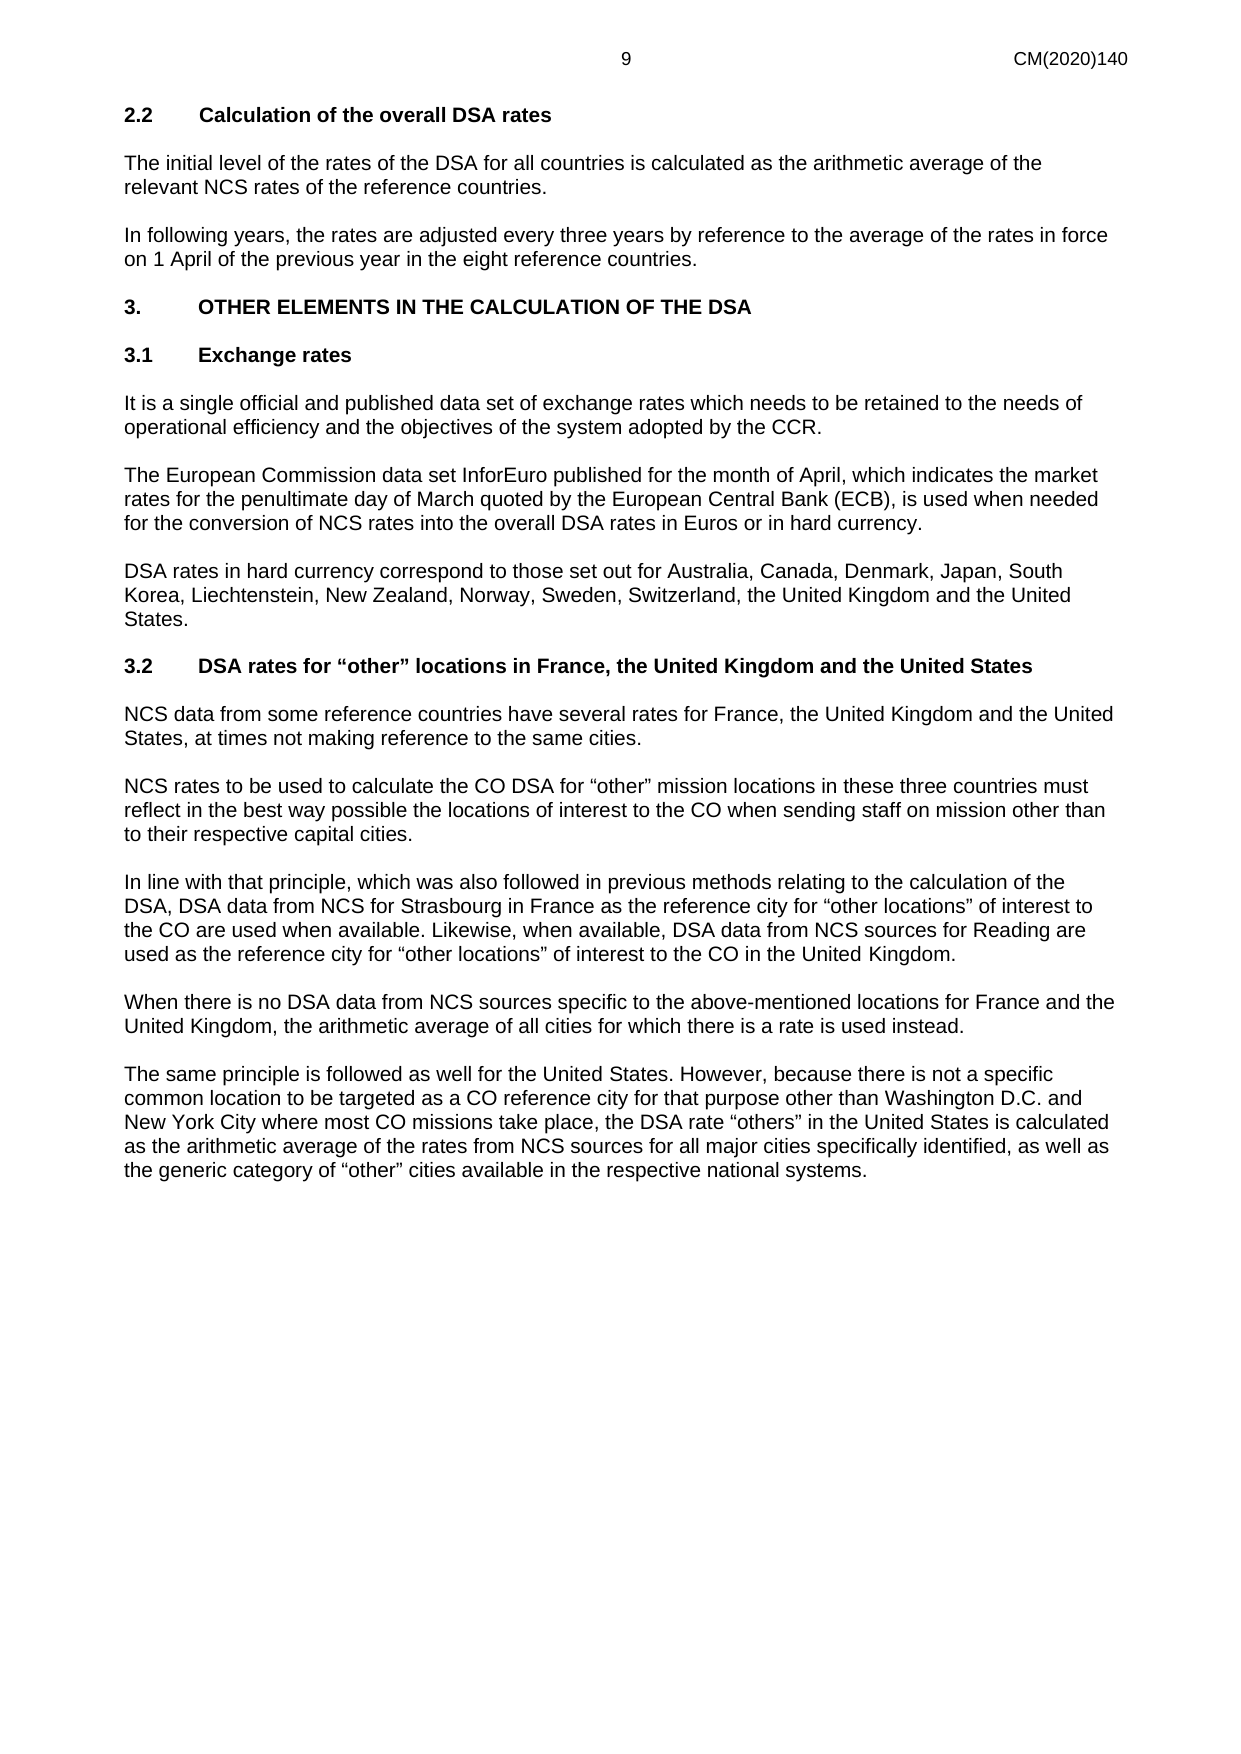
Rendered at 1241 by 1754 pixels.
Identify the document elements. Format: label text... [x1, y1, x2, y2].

text The European Commission data set InforEuro published for the month of April, which indicates the market rates for the penultimate day of March quoted by the European Central Bank (ECB), is used when needed for the conversion of NCS rates into the overall DSA rates in Euros or in hard currency. [124, 463, 1119, 534]
list Calculation of the overall DSA rates [124, 103, 1119, 127]
text DSA rates in hard currency correspond to those set out for Australia, Canada, Denmark, Japan, South Korea, Liechtenstein, New Zealand, Norway, Sweden, Switzerland, the United Kingdom and the United States. [124, 558, 1119, 630]
text NCS rates to be used to calculate the CO DSA for “other” mission locations in these three countries must reflect in the best way possible the locations of interest to the CO when sending staff on mission other than to their respective capital cities. [124, 774, 1119, 846]
text The initial level of the rates of the DSA for all countries is calculated as the arithmetic average of the relevant NCS rates of the reference countries. [124, 151, 1119, 199]
text 3.1 Exchange rates [124, 343, 1119, 367]
text In following years, the rates are adjusted every three years by reference to the average of the rates in force on 1 April of the previous year in the eight reference countries. [124, 223, 1119, 271]
text The same principle is followed as well for the United States. However, because there is not a specific common location to be targeted as a CO reference city for that purpose other than Washington D.C. and New York City where most CO missions take place, the DSA rate “others” in the United States is calculated as the arithmetic average of the rates from NCS sources for all major cities specifically identified, as well as the generic category of “other” cities available in the respective national systems. [124, 1062, 1119, 1181]
text When there is no DSA data from NCS sources specific to the above-mentioned locations for France and the United Kingdom, the arithmetic average of all cities for which there is a rate is used instead. [124, 990, 1119, 1038]
text NCS data from some reference countries have several rates for France, the United Kingdom and the United States, at times not making reference to the same cities. [124, 702, 1119, 750]
text It is a single official and published data set of exchange rates which needs to be retained to the needs of operational efficiency and the objectives of the system adopted by the CCR. [124, 391, 1119, 439]
list OTHER ELEMENTS IN THE CALCULATION OF THE DSA [35, 295, 1119, 319]
text In line with that principle, which was also followed in previous methods relating to the calculation of the DSA, DSA data from NCS for Strasbourg in France as the reference city for “other locations” of interest to the CO are used when available. Likewise, when available, DSA data from NCS sources for Reading are used as the reference city for “other locations” of interest to the CO in the United Kingdom. [124, 870, 1119, 966]
text 3.2 DSA rates for “other” locations in France, the United Kingdom and the United States [124, 654, 1119, 678]
